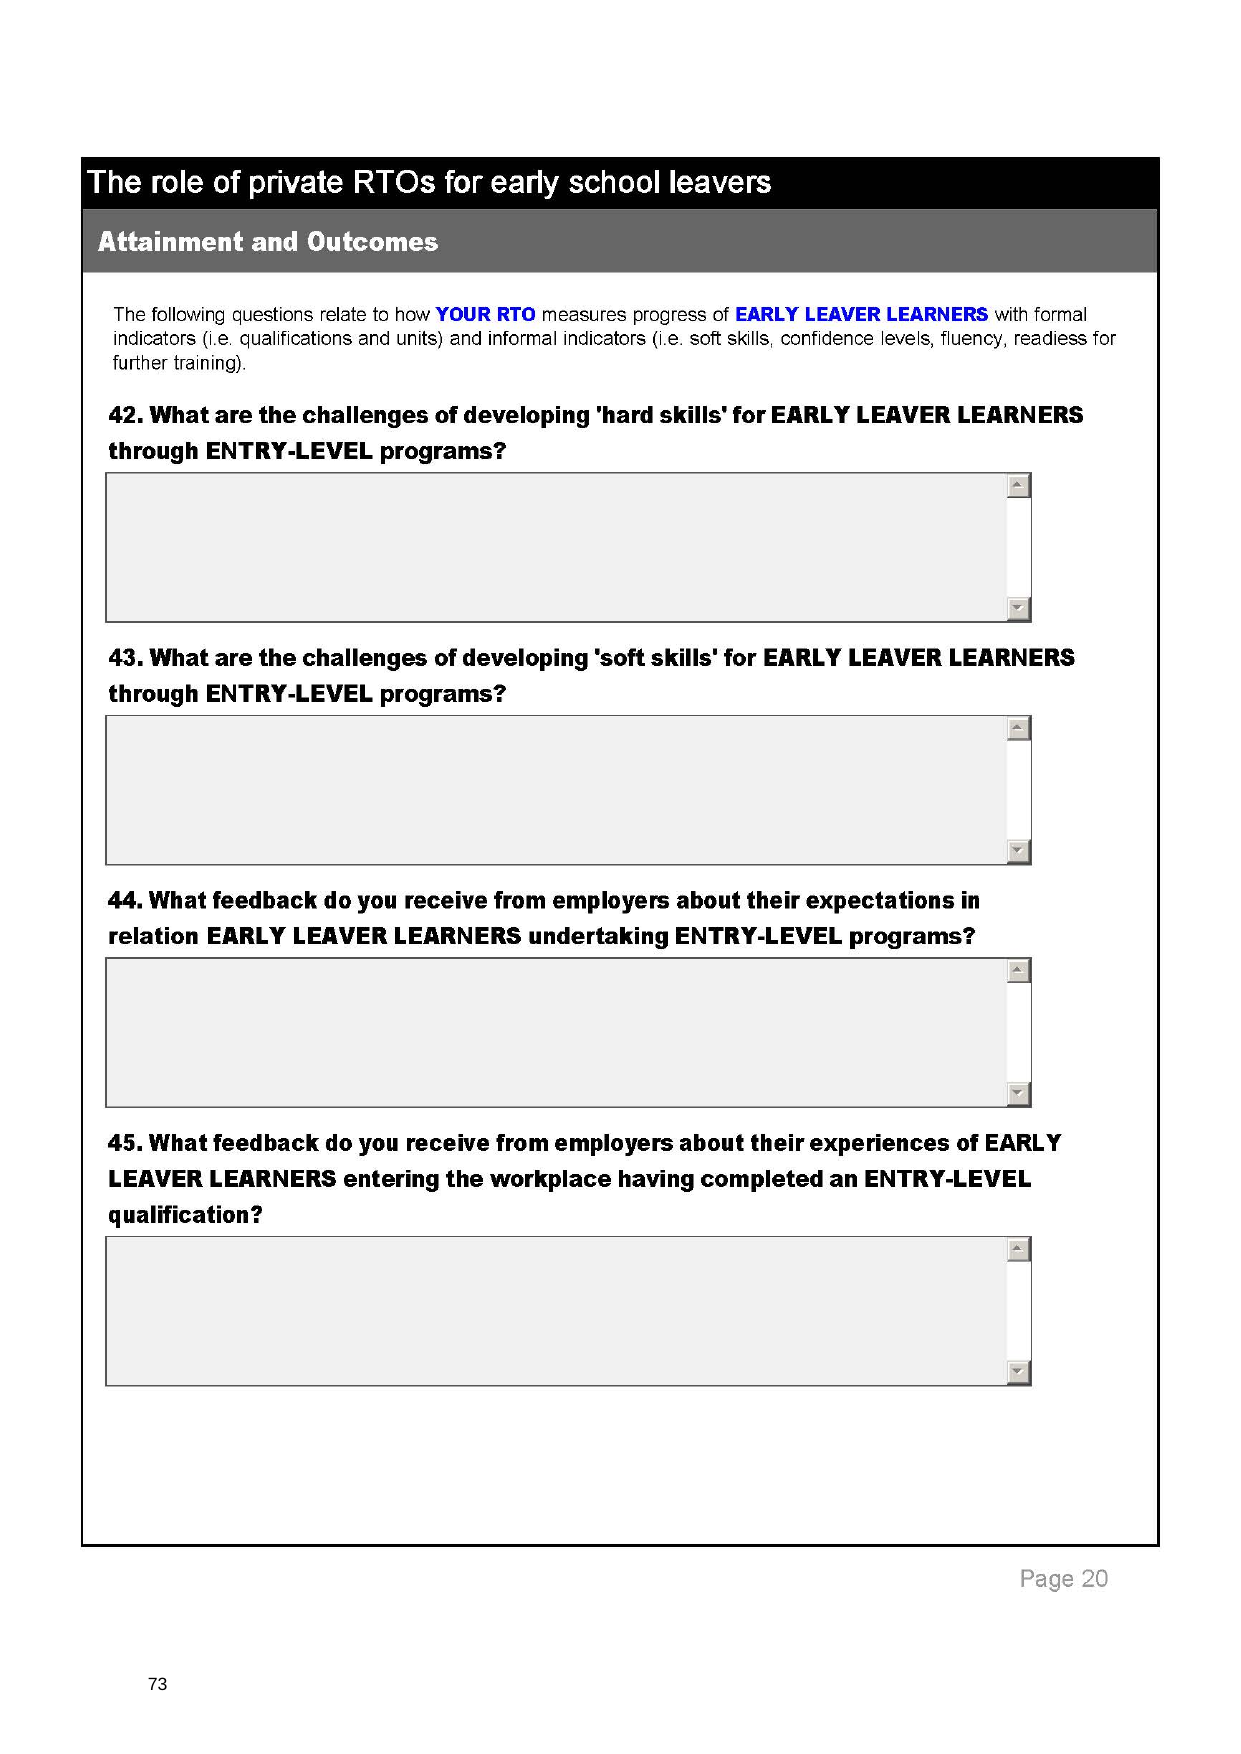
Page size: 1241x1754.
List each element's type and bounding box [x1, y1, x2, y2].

picture [11, 88, 1229, 1666]
